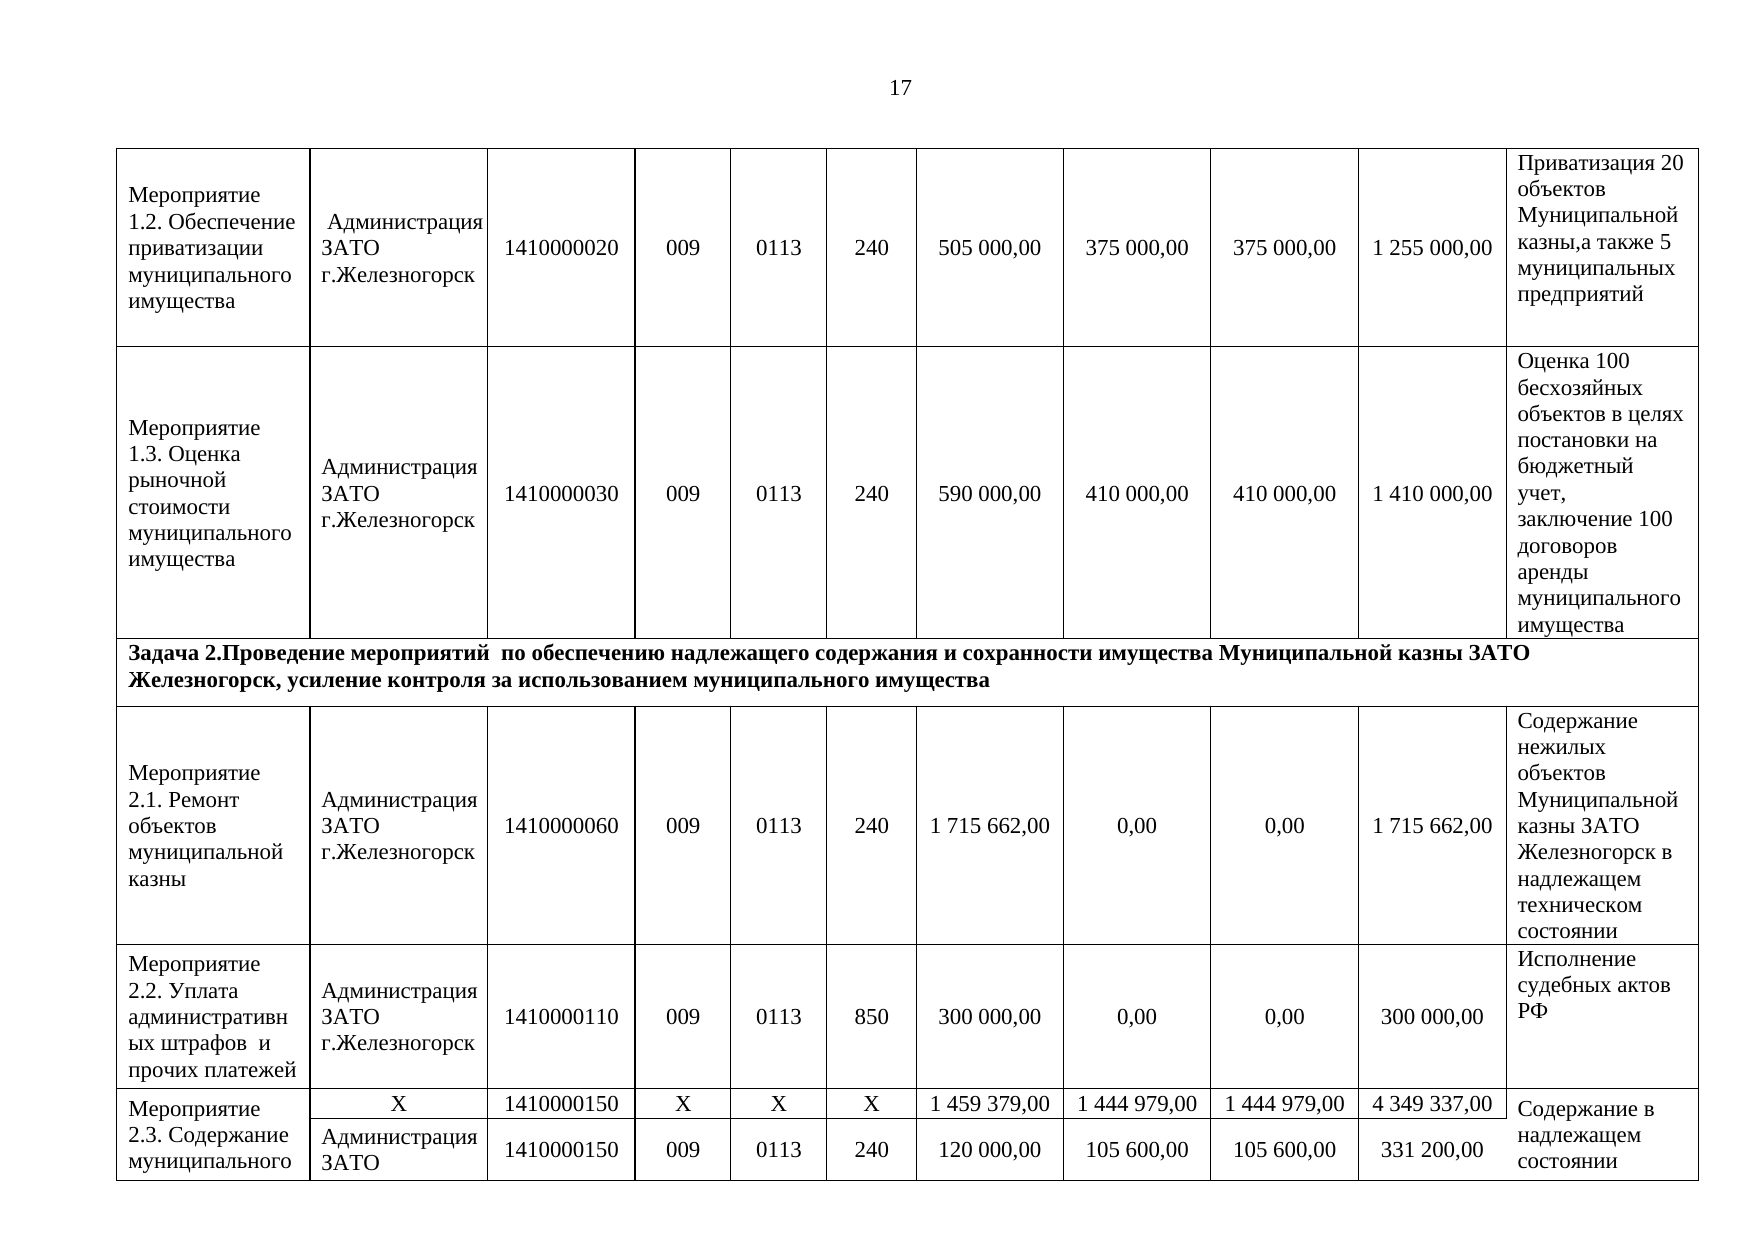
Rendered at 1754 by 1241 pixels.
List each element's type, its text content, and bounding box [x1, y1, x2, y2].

table_cell 009 [636, 1119, 730, 1180]
table_cell 0113 [731, 707, 826, 944]
table_cell 850 [827, 945, 916, 1088]
table_cell Администрация ЗАТО г.Железногорск [311, 707, 487, 944]
table_cell 1410000150 [488, 1089, 634, 1118]
table_cell 505 000,00 [917, 149, 1063, 346]
table_cell Оценка 100 бесхозяйных объектов в целях постановки на бюджетный учет, заключение 100 договоров аренды муниципального имущества [1507, 347, 1698, 638]
table_cell Х [636, 1089, 730, 1118]
table_cell 0113 [731, 347, 826, 638]
table_cell Х [827, 1089, 916, 1118]
table_cell 009 [636, 347, 730, 638]
table_cell 240 [827, 1119, 916, 1180]
table_cell 1410000150 [488, 1119, 634, 1180]
table_cell 331 200,00 [1359, 1119, 1506, 1180]
table_cell Мероприятие 2.3. Содержание муниципального жилого фонда [117, 1089, 309, 1180]
table_cell Мероприятие 1.3. Оценка рыночной стоимости муниципального имущества [117, 347, 309, 638]
table_cell 240 [827, 347, 916, 638]
table_cell Х [731, 1089, 826, 1118]
table_cell 590 000,00 [917, 347, 1063, 638]
table_cell 0113 [731, 149, 826, 346]
table_cell 1 715 662,00 [917, 707, 1063, 944]
table_cell 1 459 379,00 [917, 1089, 1063, 1118]
table_cell Мероприятие 2.2. Уплата административных штрафов и прочих платежей [117, 945, 309, 1088]
table_cell 0113 [731, 1119, 826, 1180]
table_cell 009 [636, 945, 730, 1088]
table_cell 1 444 979,00 [1064, 1089, 1210, 1118]
table_cell 0,00 [1064, 707, 1210, 944]
table_cell 1410000110 [488, 945, 634, 1088]
table_cell Содержание в надлежащем состоянии муниципального жилого фонда [1506, 1089, 1698, 1180]
table_cell 1 410 000,00 [1359, 347, 1506, 638]
table_cell 1410000060 [488, 707, 634, 944]
table_cell 1410000030 [488, 347, 634, 638]
table_cell Содержание нежилых объектов Муниципальной казны ЗАТО Железногорск в надлежащем техническом состоянии [1507, 707, 1698, 944]
table_cell 1 715 662,00 [1359, 707, 1506, 944]
table_cell 0,00 [1211, 707, 1358, 944]
table_cell 300 000,00 [917, 945, 1063, 1088]
table_cell 105 600,00 [1064, 1119, 1210, 1180]
table_cell 0113 [731, 945, 826, 1088]
table_cell 4 349 337,00 [1359, 1089, 1506, 1118]
table_cell 410 000,00 [1064, 347, 1210, 638]
table_cell 1410000020 [488, 149, 634, 346]
table_cell Мероприятие 2.1. Ремонт объектов муниципальной казны [117, 707, 309, 944]
table_cell Мероприятие 1.2. Обеспечение приватизации муниципального имущества [117, 149, 309, 346]
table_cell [311, 1119, 487, 1180]
table_cell Приватизация 20 объектов Муниципальной казны,а также 5 муниципальных предприятий [1507, 149, 1698, 346]
table_cell 375 000,00 [1211, 149, 1358, 346]
table_cell 0,00 [1211, 945, 1358, 1088]
table_cell 375 000,00 [1064, 149, 1210, 346]
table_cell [311, 149, 487, 346]
table_cell Администрация ЗАТО г.Железногорск [311, 347, 487, 638]
table_cell 1 444 979,00 [1211, 1089, 1358, 1118]
table_cell 120 000,00 [917, 1119, 1063, 1180]
table_cell Задача 2.Проведение мероприятий по обеспечению надлежащего содержания и сохранности имущества Муниципальной казны ЗАТО Железногорск, усиление контроля за использованием муниципального имущества [117, 639, 1698, 706]
table_cell 240 [827, 149, 916, 346]
table_cell 240 [827, 707, 916, 944]
table_cell Исполнение судебных актов РФ [1507, 945, 1698, 1088]
table_cell 009 [636, 149, 730, 346]
table_cell 410 000,00 [1211, 347, 1358, 638]
table_cell 0,00 [1064, 945, 1210, 1088]
table_cell 1 255 000,00 [1359, 149, 1506, 346]
table_cell Администрация ЗАТО г.Железногорск [311, 945, 487, 1088]
table_cell 105 600,00 [1211, 1119, 1358, 1180]
table_cell Х [311, 1089, 487, 1118]
table_cell 300 000,00 [1359, 945, 1506, 1088]
table_cell 009 [636, 707, 730, 944]
